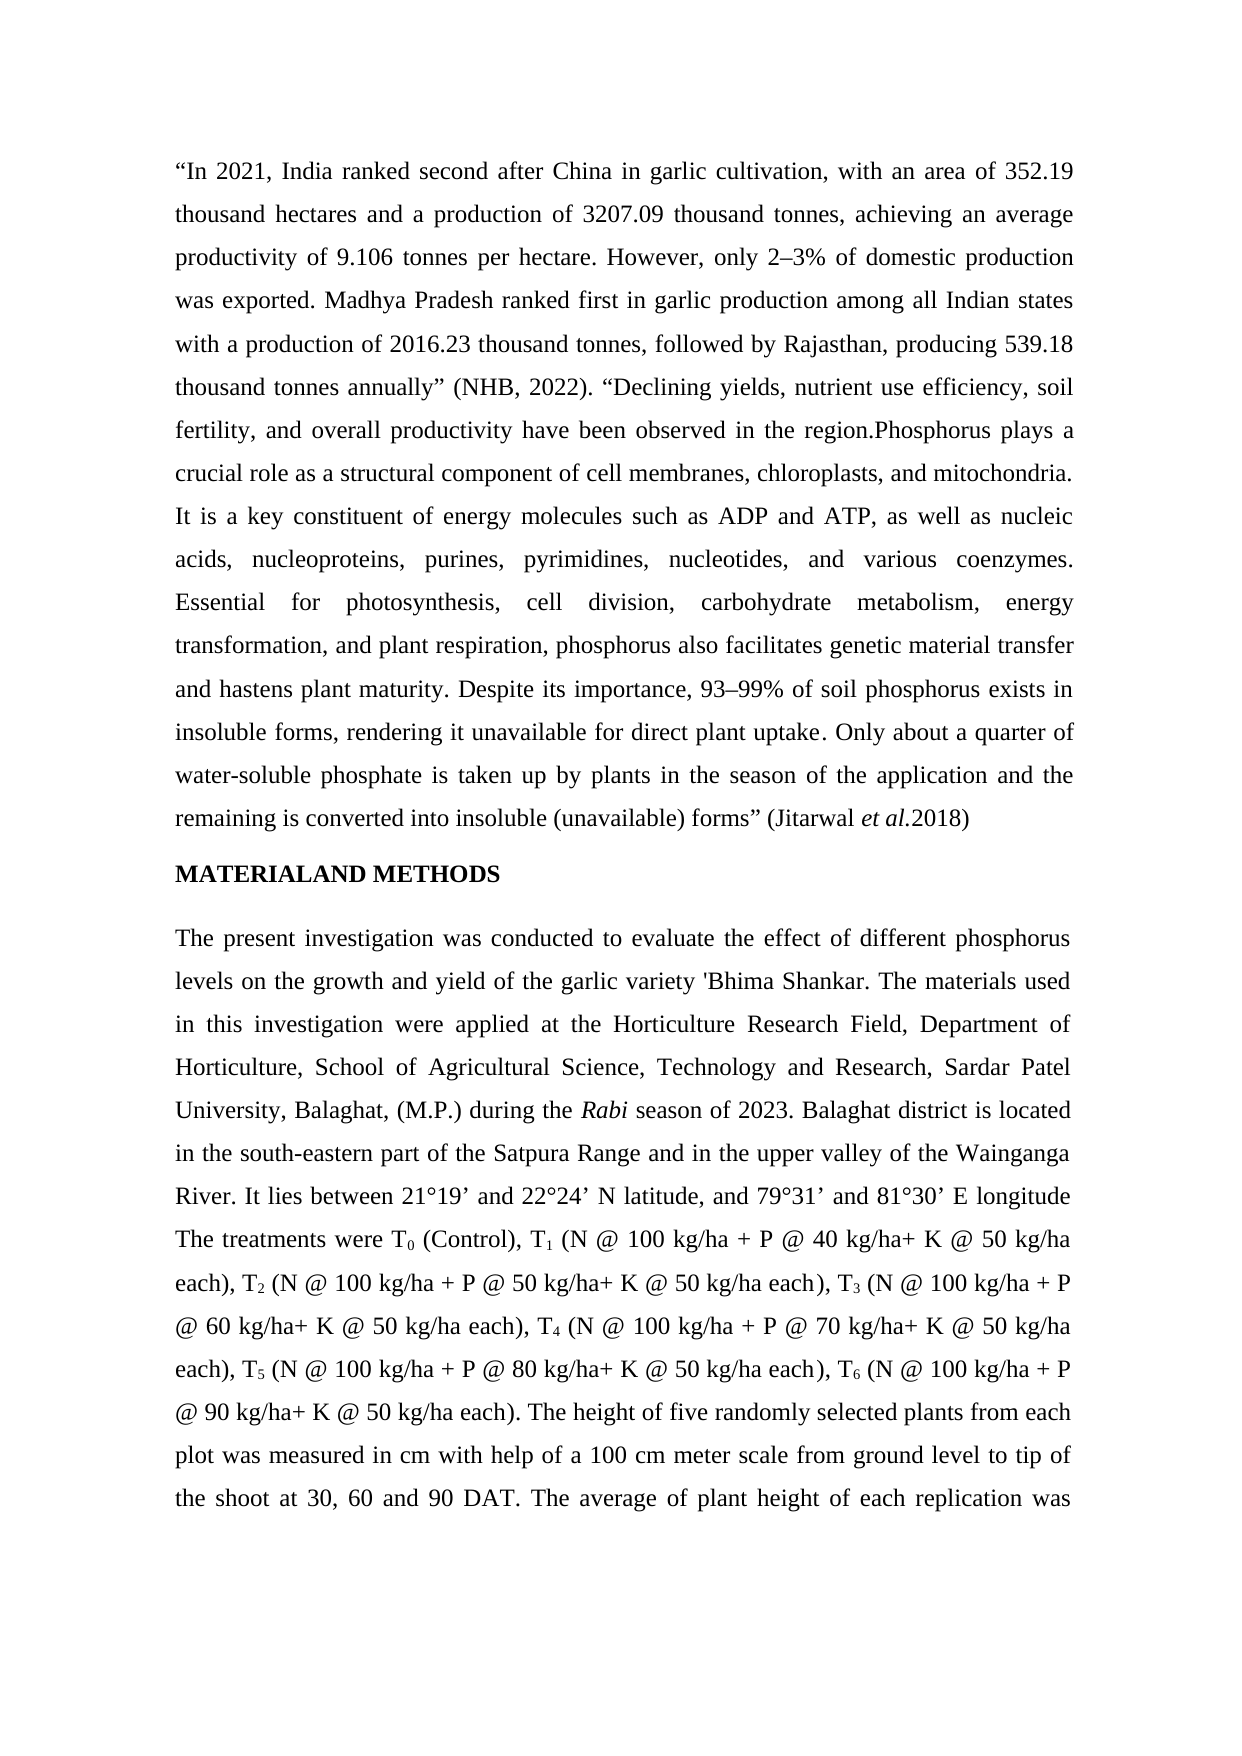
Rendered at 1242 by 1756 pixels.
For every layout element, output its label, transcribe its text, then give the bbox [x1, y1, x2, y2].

text MATERIALAND METHODS [175, 859, 1131, 887]
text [175, 923, 1072, 1512]
text “In 2021, India ranked second after China in garlic cultivation, with an area of 352.19 thousand hectares and a production of 3207.09 thousand tonnes, achieving an average productivity of 9.106 tonnes per hectare. However, only 2–3% of domestic production was exported. Madhya Pradesh ranked first in garlic production among all Indian states with a production of 2016.23 thousand tonnes, followed by Rajasthan, producing 539.18 thousand tonnes annually” (NHB, 2022). “Declining yields, nutrient use efficiency, soil fertility, and overall productivity have been observed in the region.Phosphorus plays a crucial role as a structural component of cell membranes, chloroplasts, and mitochondria. It is a key constituent of energy molecules such as ADP and ATP, as well as nucleic acids, nucleoproteins, purines, pyrimidines, nucleotides, and various coenzymes. Essential for photosynthesis, cell division, carbohydrate metabolism, energy transformation, and plant respiration, phosphorus also facilitates genetic material transfer and hastens plant maturity. Despite its importance, 93–99% of soil phosphorus exists in insoluble forms, rendering it unavailable for direct plant uptake. Only about a quarter of water-soluble phosphate is taken up by plants in the season of the application and the remaining is converted into insoluble (unavailable) forms” (Jitarwal et al.2018) [175, 156, 1074, 832]
